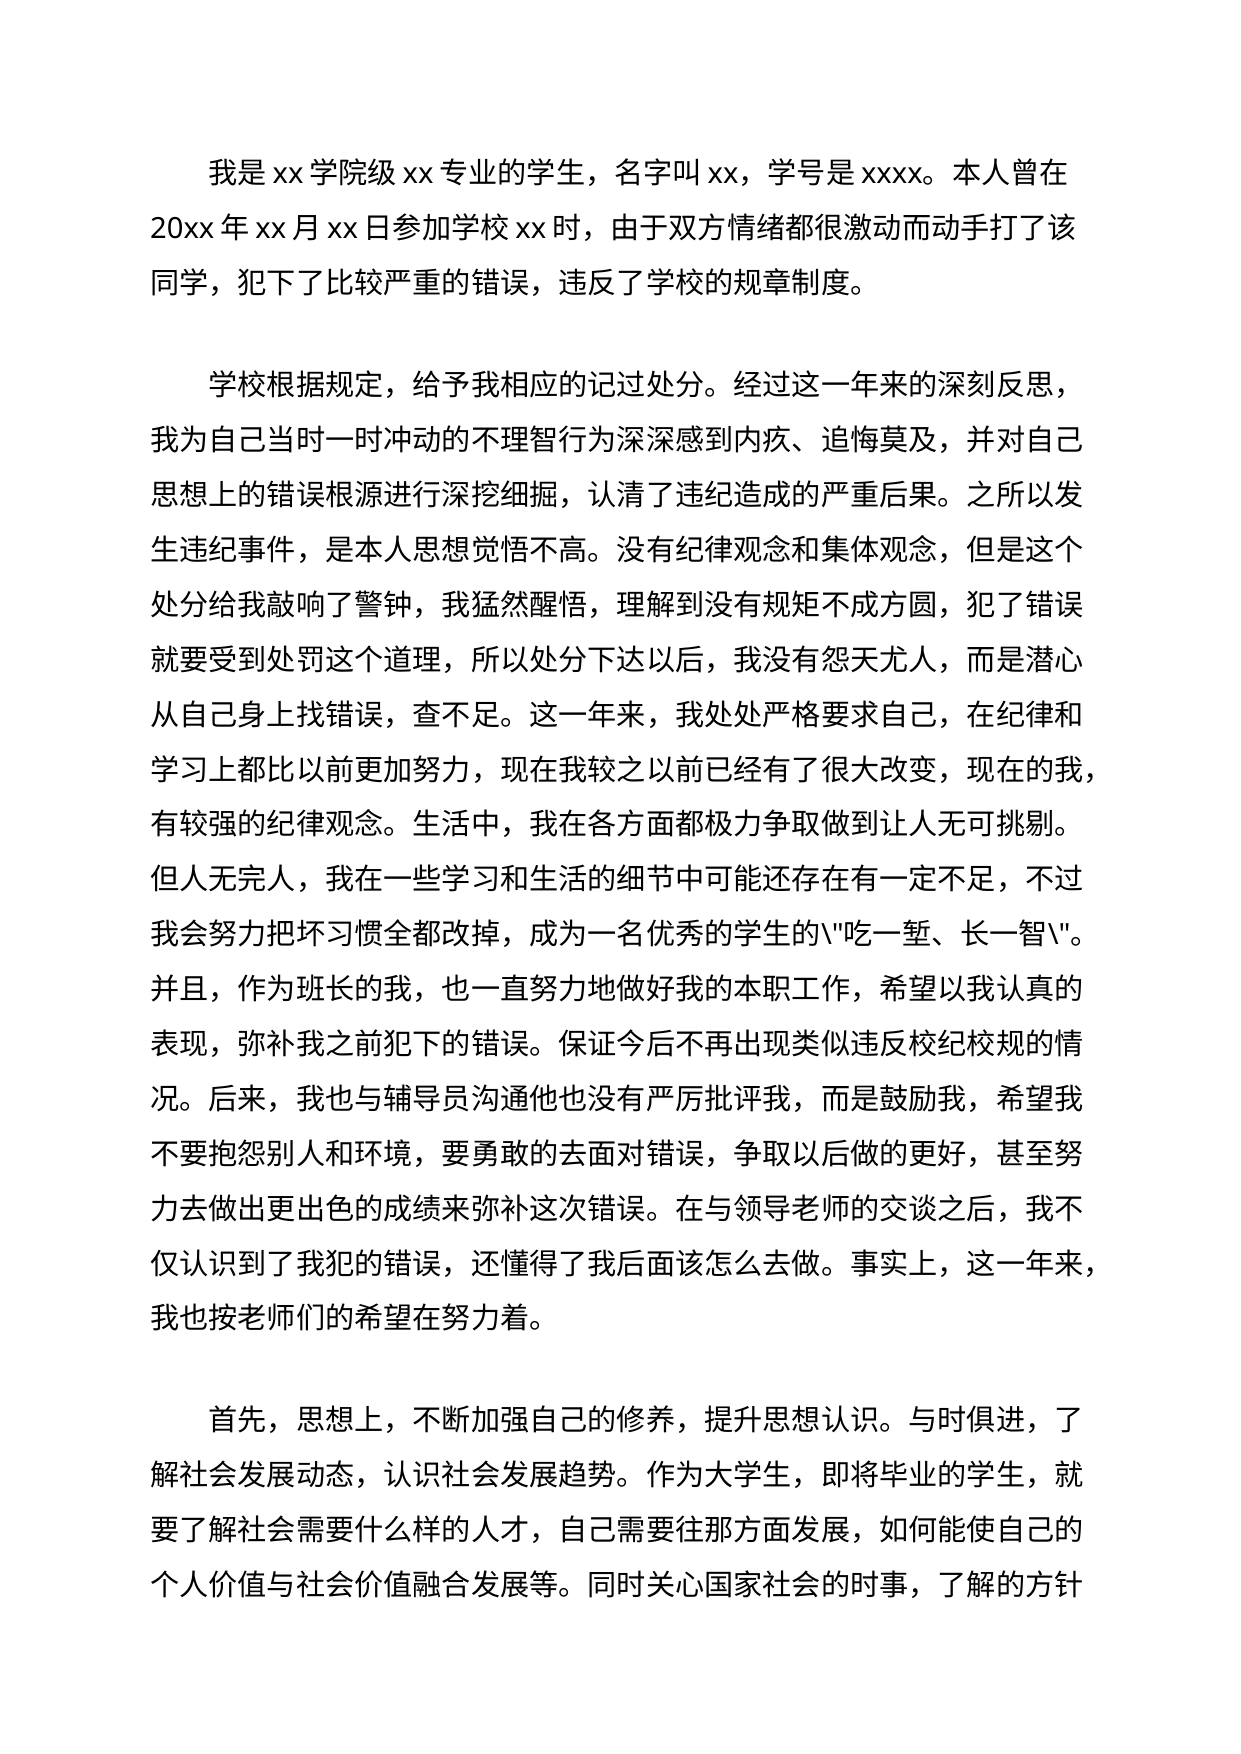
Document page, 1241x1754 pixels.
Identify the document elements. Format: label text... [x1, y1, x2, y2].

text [150, 1397, 1090, 1604]
text 我是xx学院级xx专业的学生，名字叫xx，学号是xxxx。本人曾在20xx年xx月xx日参加学校xx时，由于双方情绪都很激动而动手打了该同学，犯下了比较严重的错误，违反了学校的规章制度。 [150, 150, 1090, 302]
text 学校根据规定，给予我相应的记过处分。经过这一年来的深刻反思，我为自己当时一时冲动的不理智行为深深感到内疚、追悔莫及，并对自己思想上的错误根源进行深挖细掘，认清了违纪造成的严重后果。之所以发生违纪事件，是本人思想觉悟不高。没有纪律观念和集体观念，但是这个处分给我敲响了警钟，我猛然醒悟，理解到没有规矩不成方圆，犯了错误就要受到处罚这个道理，所以处分下达以后，我没有怨天尤人，而是潜心从自己身上找错误，查不足。这一年来，我处处严格要求自己，在纪律和学习上都比以前更加努力，现在我较之以前已经有了很大改变，现在的我，有较强的纪律观念。生活中，我在各方面都极力争取做到让人无可挑剔。但人无完人，我在一些学习和生活的细节中可能还存在有一定不足，不过我会努力把坏习惯全都改掉，成为一名优秀的学生的\"吃一堑、长一智\"。并且，作为班长的我，也一直努力地做好我的本职工作，希望以我认真的表现，弥补我之前犯下的错误。保证今后不再出现类似违反校纪校规的情况。后来，我也与辅导员沟通他也没有严厉批评我，而是鼓励我，希望我不要抱怨别人和环境，要勇敢的去面对错误，争取以后做的更好，甚至努力去做出更出色的成绩来弥补这次错误。在与领导老师的交谈之后，我不仅认识到了我犯的错误，还懂得了我后面该怎么去做。事实上，这一年来，我也按老师们的希望在努力着。 [150, 362, 1090, 1337]
